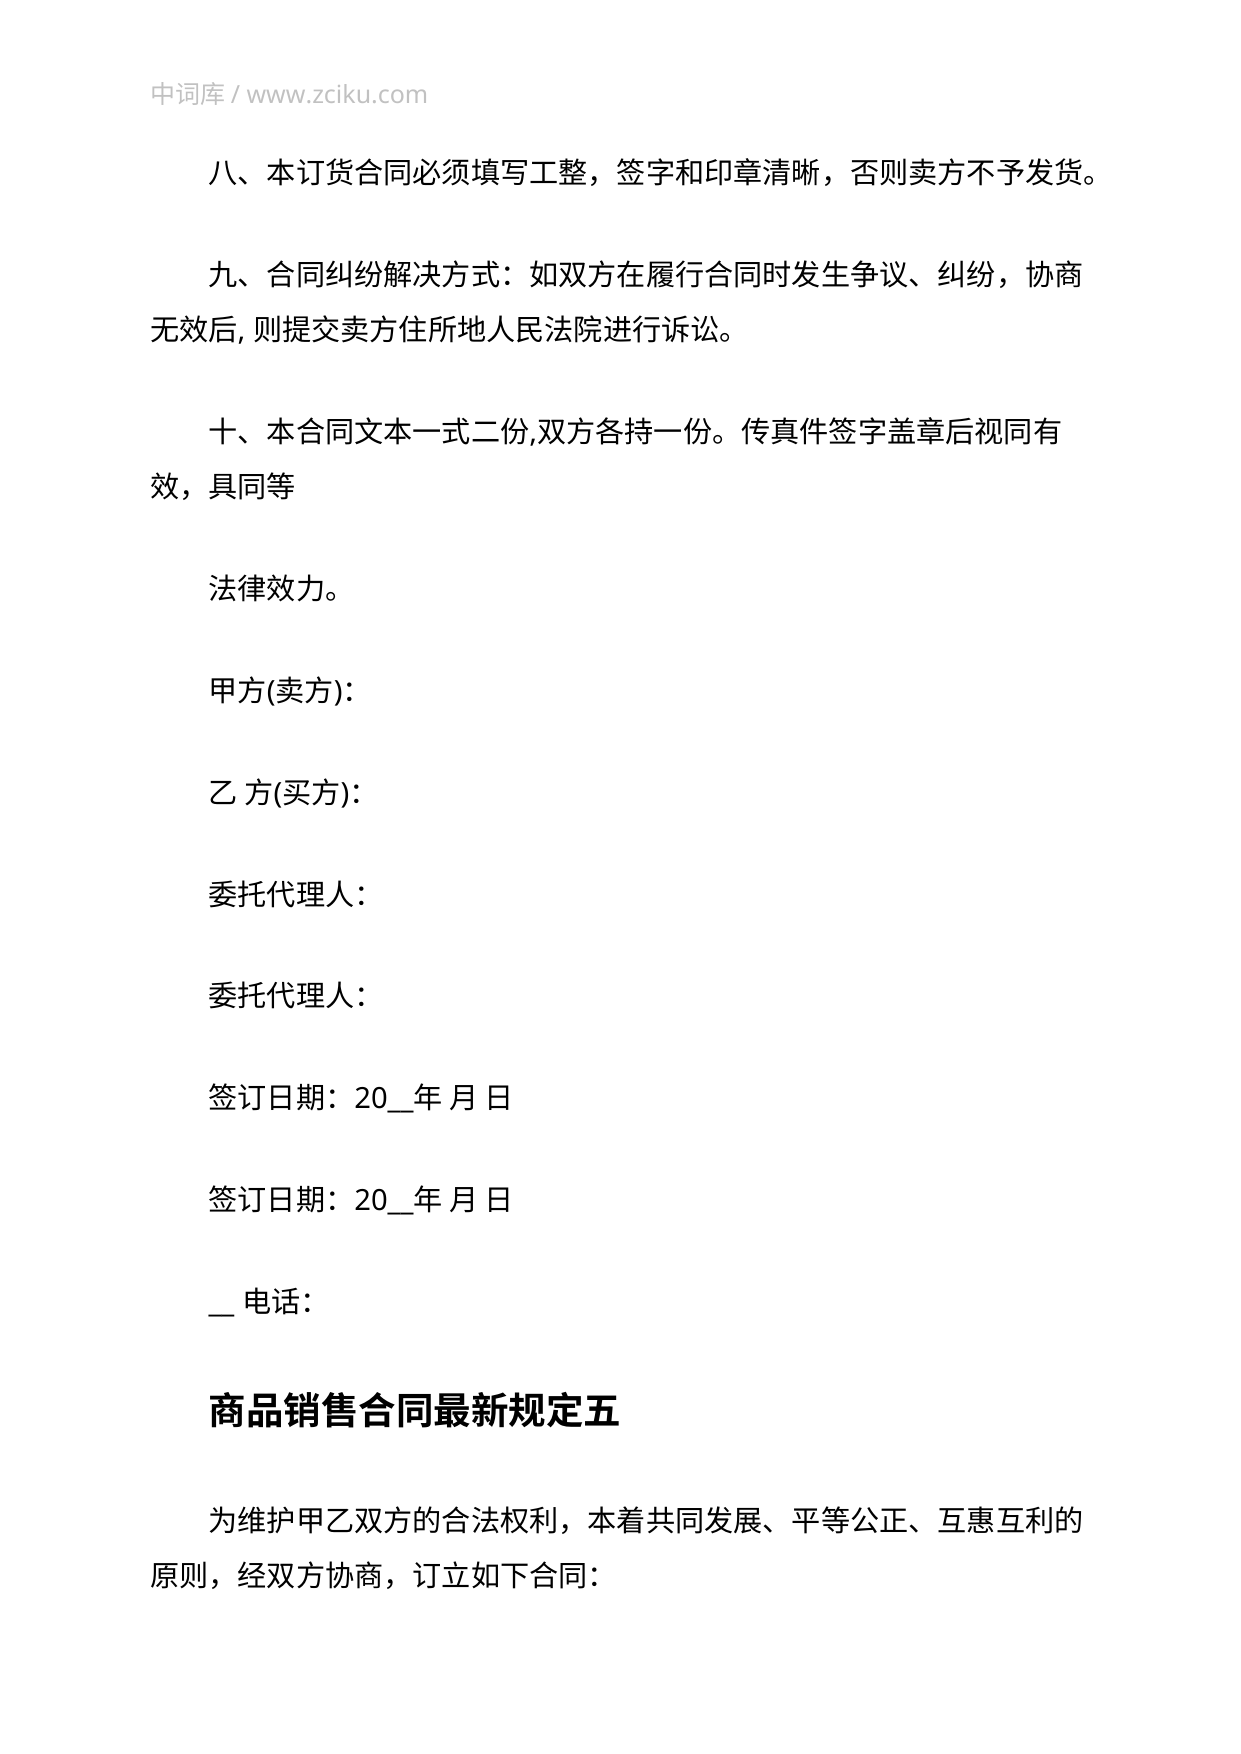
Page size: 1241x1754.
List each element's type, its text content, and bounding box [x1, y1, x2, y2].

text 商品销售合同最新规定五 [150, 1381, 1090, 1435]
text 八、本订货合同必须填写工整，签字和印章清晰，否则卖方不予发货。 [150, 150, 1090, 192]
text 签订日期：20__年 月 日 [150, 1075, 1090, 1117]
text 签订日期：20__年 月 日 [150, 1177, 1090, 1219]
text 十、本合同文本一式二份,双方各持一份。传真件签字盖章后视同有效，具同等 [150, 409, 1090, 506]
text 委托代理人： [150, 973, 1090, 1015]
text 委托代理人： [150, 871, 1090, 913]
text __ 电话： [150, 1279, 1090, 1321]
text 法律效力。 [150, 565, 1090, 608]
text 为维护甲乙双方的合法权利，本着共同发展、平等公正、互惠互利的原则，经双方协商，订立如下合同： [150, 1498, 1090, 1595]
text 乙 方(买方)： [150, 769, 1090, 812]
text 九、合同纠纷解决方式：如双方在履行合同时发生争议、纠纷，协商无效后, 则提交卖方住所地人民法院进行诉讼。 [150, 252, 1090, 349]
text 甲方(卖方)： [150, 667, 1090, 709]
